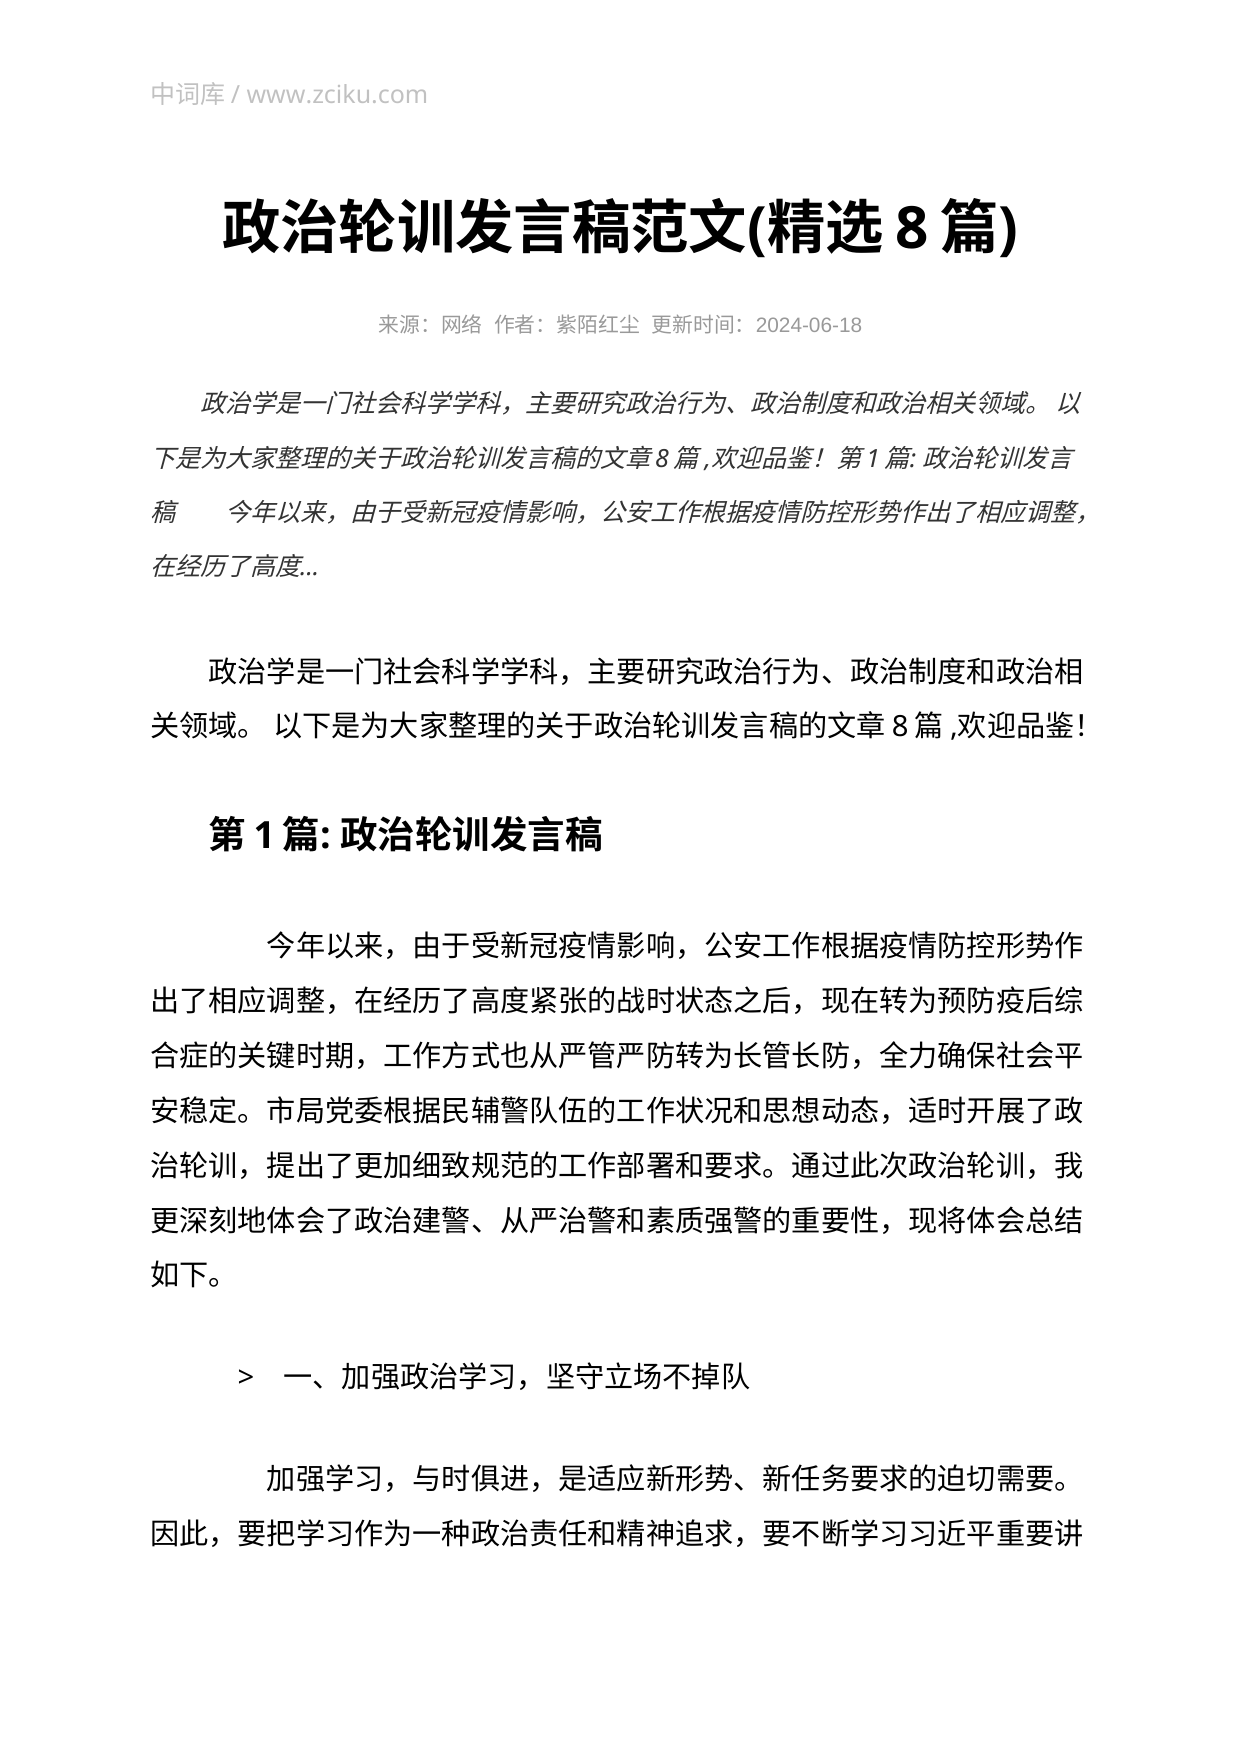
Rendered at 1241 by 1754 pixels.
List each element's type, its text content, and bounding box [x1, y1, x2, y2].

text 来源：网络 作者：紫陌红尘 更新时间：2024-06-18 [150, 313, 1090, 337]
text 今年以来，由于受新冠疫情影响，公安工作根据疫情防控形势作出了相应调整，在经历了高度紧张的战时状态之后，现在转为预防疫后综合症的关键时期，工作方式也从严管严防转为长管长防，全力确保社会平安稳定。市局党委根据民辅警队伍的工作状况和思想动态，适时开展了政治轮训，提出了更加细致规范的工作部署和要求。通过此次政治轮训，我更深刻地体会了政治建警、从严治警和素质强警的重要性，现将体会总结如下。 [150, 923, 1090, 1294]
subtitle 政治轮训发言稿范文(精选8篇) [150, 181, 1090, 266]
text 政治学是一门社会科学学科，主要研究政治行为、政治制度和政治相关领域。 以下是为大家整理的关于政治轮训发言稿的文章8篇 ,欢迎品鉴！第1篇: 政治轮训发言稿 今年以来，由于受新冠疫情影响，公安工作根据疫情防控形势作出了相应调整，在经历了高度... [150, 384, 1090, 583]
text > 一、加强政治学习，坚守立场不掉队 [150, 1354, 1090, 1396]
text 第1篇: 政治轮训发言稿 [150, 805, 1090, 859]
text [150, 1456, 1090, 1553]
text 政治学是一门社会科学学科，主要研究政治行为、政治制度和政治相关领域。 以下是为大家整理的关于政治轮训发言稿的文章8篇 ,欢迎品鉴！ [150, 648, 1090, 745]
